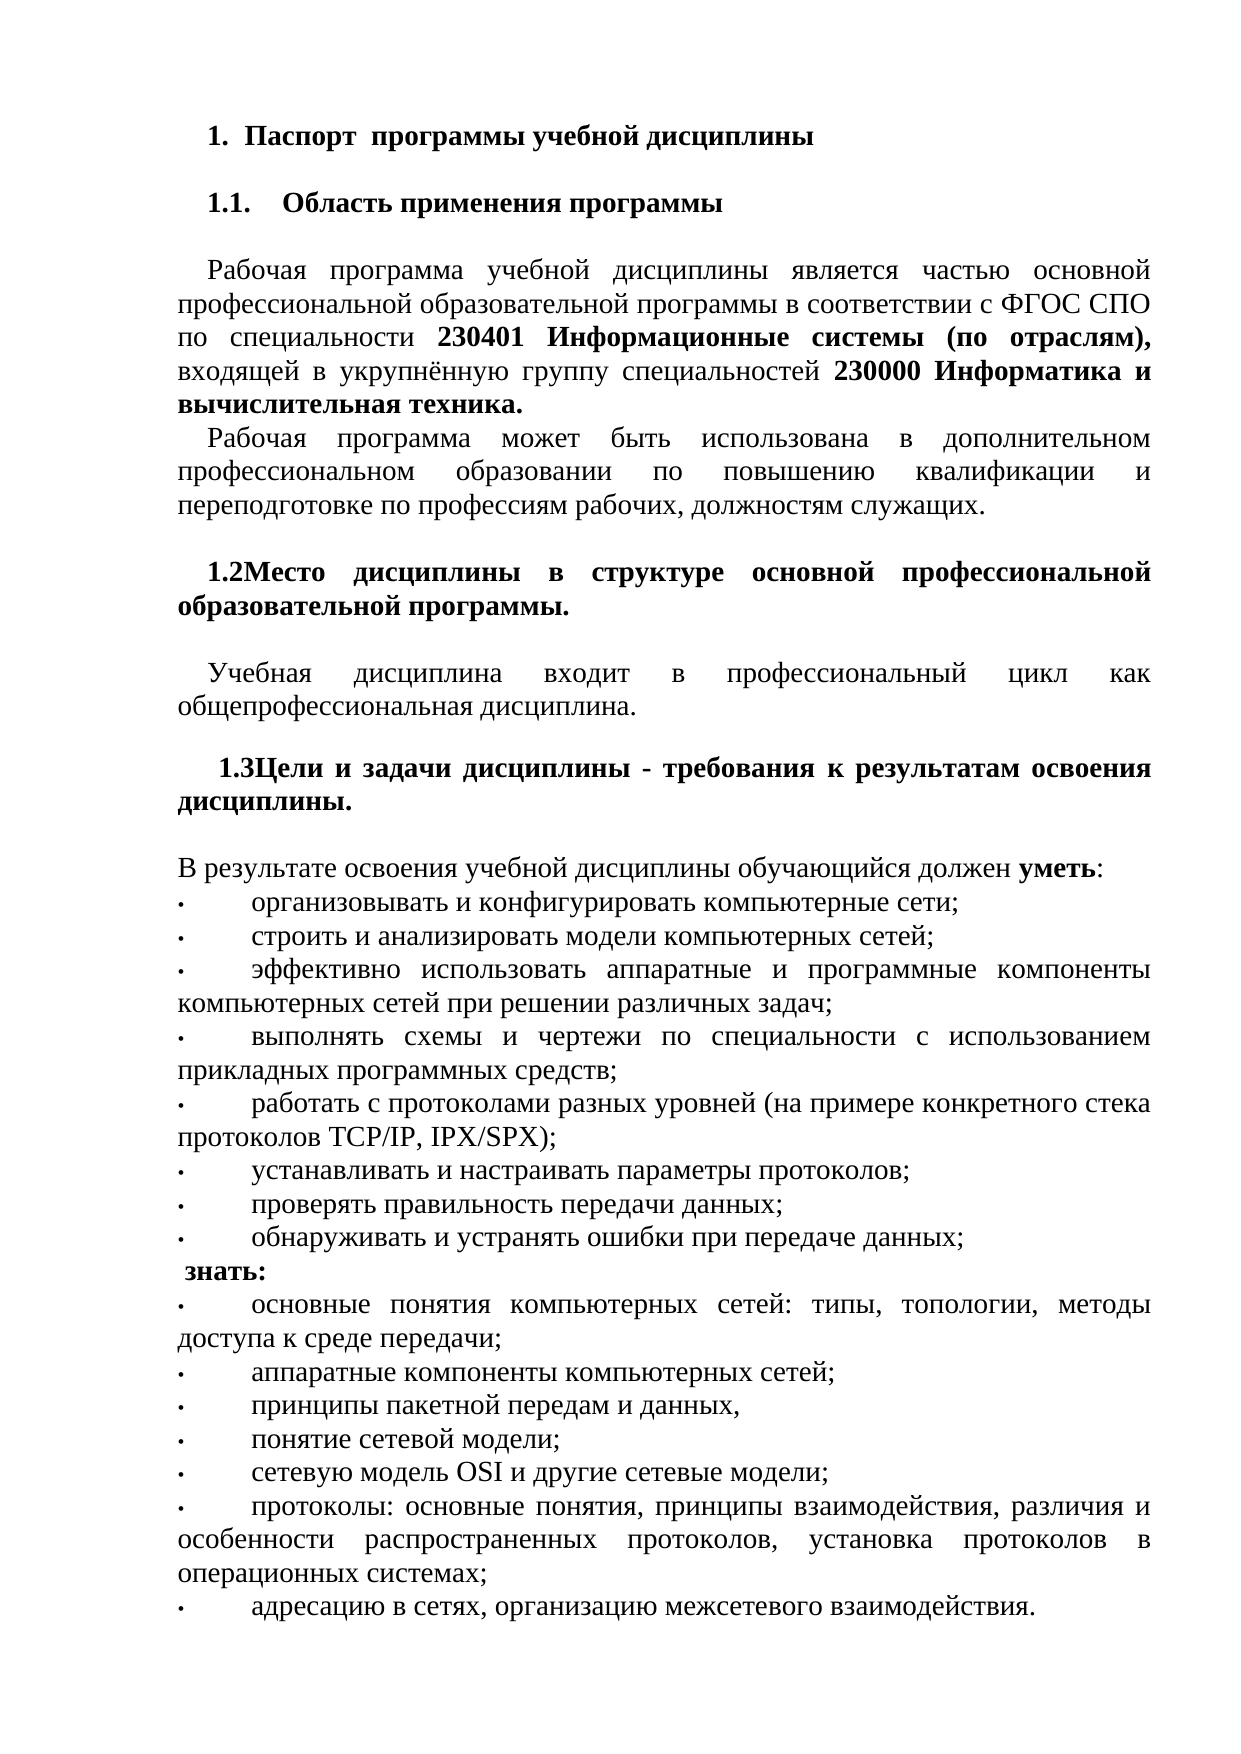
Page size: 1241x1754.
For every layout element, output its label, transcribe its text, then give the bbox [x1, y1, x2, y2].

list основные понятия компьютерных сетей: типы, топологии, методы доступа к среде передачи; [177, 1287, 1152, 1354]
text знать: [177, 1253, 1152, 1287]
text 1.3Цели и задачи дисциплины - требования к результатам освоения дисциплины. [177, 750, 1152, 817]
list сетевую модель OSI и другие сетевые модели; [177, 1454, 1152, 1488]
text Рабочая программа может быть использована в дополнительном профессиональном образовании по повышению квалификации и переподготовке по профессиям рабочих, должностям служащих. [177, 420, 1152, 521]
list выполнять схемы и чертежи по специальности с использованием прикладных программных средств; [177, 1018, 1152, 1085]
list 1.2Место дисциплины в структуре основной профессиональной образовательной программы. [177, 554, 1152, 621]
list работать с протоколами разных уровней (на примере конкретного стека протоколов TCP/IP, IPX/SPX); [177, 1085, 1152, 1152]
list устанавливать и настраивать параметры протоколов; [177, 1152, 1152, 1186]
list Паспорт программы учебной дисциплины [207, 118, 1152, 152]
list строить и анализировать модели компьютерных сетей; [177, 918, 1152, 951]
list Область применения программы [207, 185, 1152, 219]
list организовывать и конфигурировать компьютерные сети; [177, 884, 1152, 918]
text Рабочая программа учебной дисциплины является частью основной профессиональной образовательной программы в соответствии с ФГОС СПО по специальности 230401 Информационные системы (по отраслям), входящей в укрупнённую группу специальностей 230000 Информатика и вычислительная техника. [177, 252, 1152, 420]
list понятие сетевой модели; [177, 1421, 1152, 1454]
list обнаруживать и устранять ошибки при передаче данных; [177, 1219, 1152, 1253]
list эффективно использовать аппаратные и программные компоненты компьютерных сетей при решении различных задач; [177, 951, 1152, 1018]
text В результате освоения учебной дисциплины обучающийся должен уметь: [177, 851, 1152, 884]
list протоколы: основные понятия, принципы взаимодействия, различия и особенности распространенных протоколов, установка протоколов в операционных системах; [177, 1488, 1152, 1588]
list адресацию в сетях, организацию межсетевого взаимодействия. [177, 1588, 1152, 1622]
list проверять правильность передачи данных; [177, 1186, 1152, 1219]
list аппаратные компоненты компьютерных сетей; [177, 1354, 1152, 1387]
text Учебная дисциплина входит в профессиональный цикл как общепрофессиональная дисциплина. [177, 655, 1152, 722]
list принципы пакетной передам и данных, [177, 1387, 1152, 1421]
